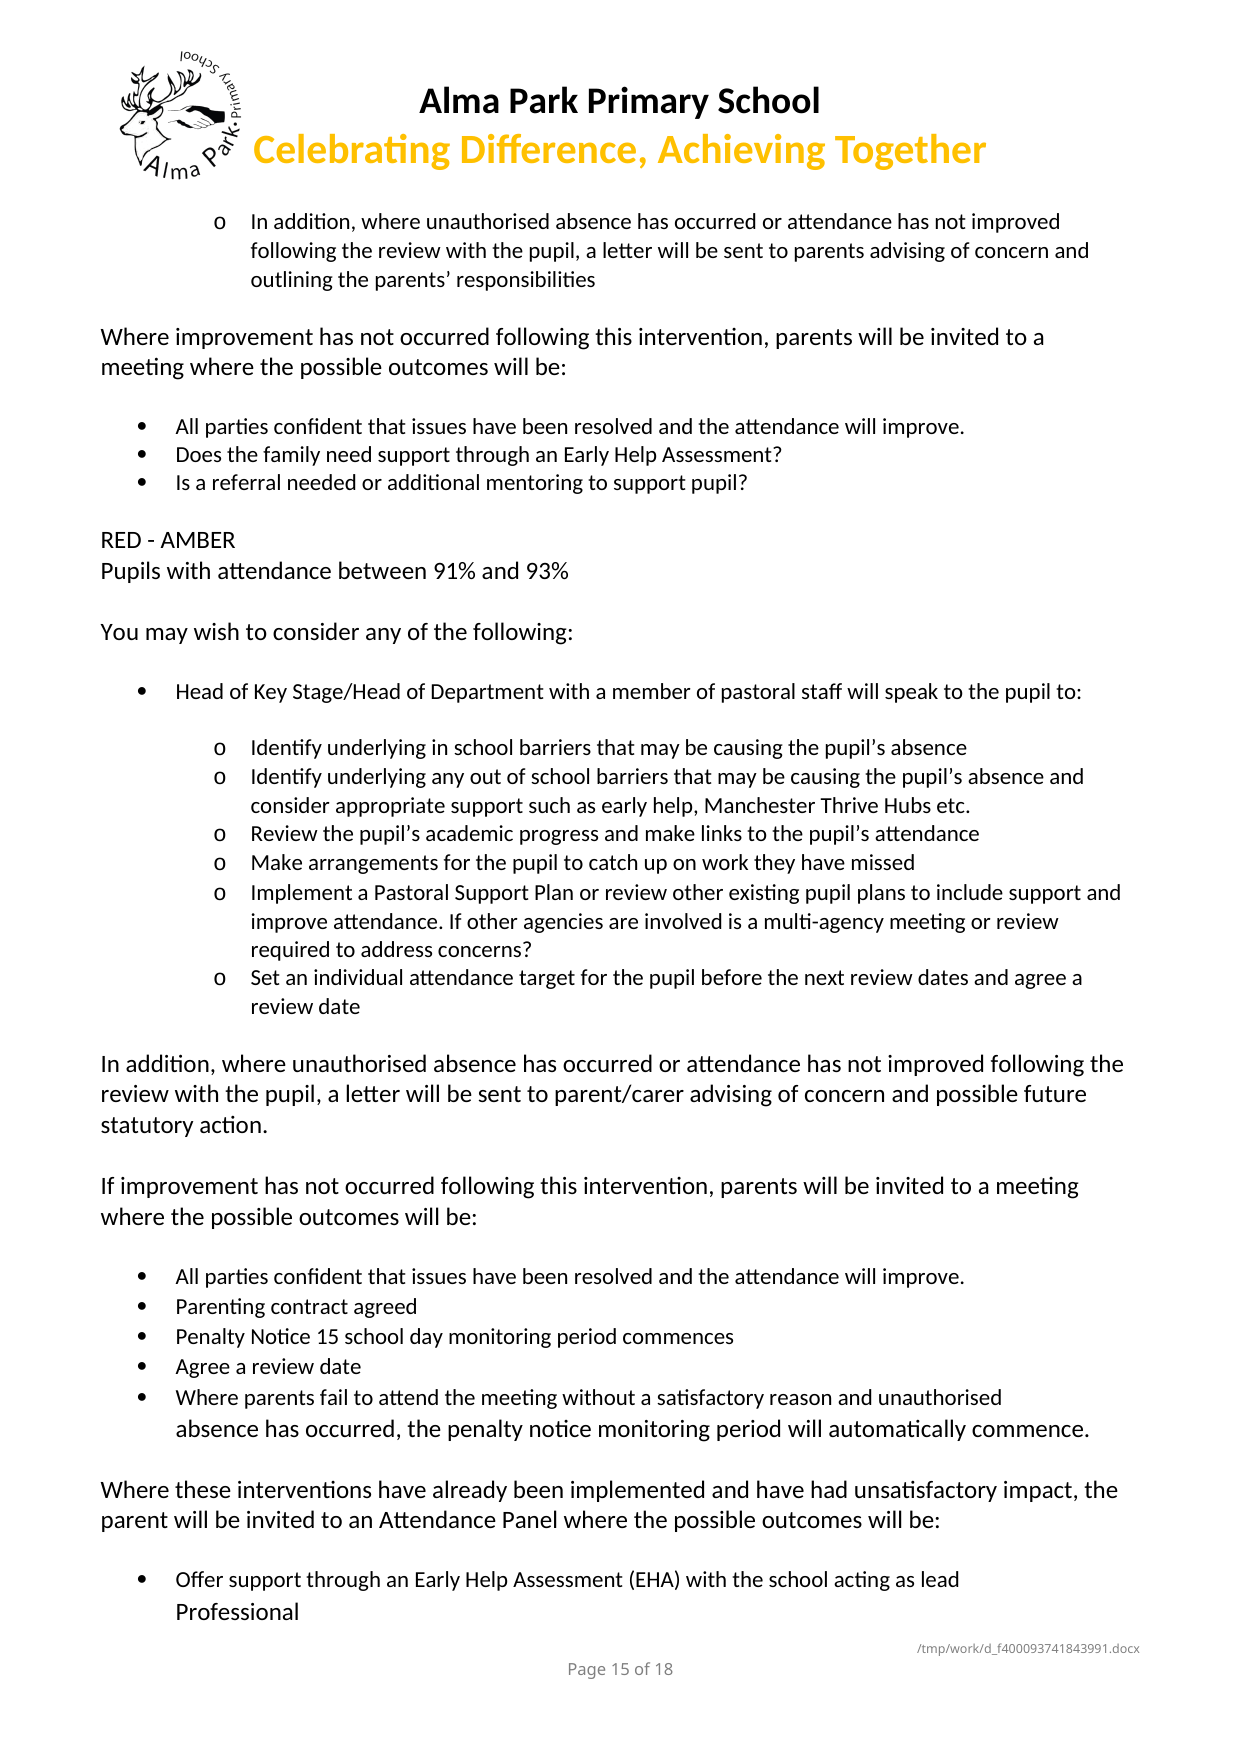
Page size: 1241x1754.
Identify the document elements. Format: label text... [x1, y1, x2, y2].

text If improvement has not occurred following this intervention, parents will be invited to a meeting where the possible outcomes will be: [100, 1170, 1140, 1231]
list Penalty Notice 15 school day monitoring period commences [138, 1322, 1140, 1350]
text Where these interventions have already been implemented and have had unsatisfactory impact, the parent will be invited to an Attendance Panel where the possible outcomes will be: [100, 1474, 1140, 1535]
list Implement a Pastoral Support Plan or review other existing pupil plans to include support and improve attendance. If other agencies are involved is a multi-agency meeting or review required to address concerns? [213, 878, 1140, 963]
list Parenting contract agreed [138, 1292, 1140, 1320]
list Agree a review date [138, 1352, 1140, 1380]
list All parties confident that issues have been resolved and the attendance will improve. [138, 1262, 1140, 1290]
picture [113, 41, 252, 189]
text absence has occurred, the penalty notice monitoring period will automatically commence. [138, 1413, 1140, 1443]
text review with the pupil, a letter will be sent to parent/carer advising of concern and possible future statutory action. [100, 1079, 1140, 1140]
list All parties confident that issues have been resolved and the attendance will improve. [138, 412, 1140, 440]
text Pupils with attendance between 91% and 93% [100, 555, 1140, 585]
list Review the pupil’s academic progress and make links to the pupil’s attendance [213, 819, 1140, 848]
text Professional [100, 1596, 1140, 1626]
list Make arrangements for the pupil to catch up on work they have missed [213, 848, 1140, 878]
text Where improvement has not occurred following this intervention, parents will be invited to a [100, 321, 1140, 351]
text meeting where the possible outcomes will be: [100, 351, 1140, 382]
list In addition, where unauthorised absence has occurred or attendance has not improved following the review with the pupil, a letter will be sent to parents advising of concern and outlining the parents’ responsibilities [213, 207, 1140, 293]
text RED - AMBER [100, 524, 1140, 555]
text In addition, where unauthorised absence has occurred or attendance has not improved following the [100, 1048, 1140, 1079]
list Set an individual attendance target for the pupil before the next review dates and agree a review date [213, 963, 1140, 1020]
list Identify underlying in school barriers that may be causing the pupil’s absence [213, 733, 1140, 762]
list Offer support through an Early Help Assessment (EHA) with the school acting as lead [138, 1565, 1140, 1593]
list Where parents fail to attend the meeting without a satisfactory reason and unauthorised [138, 1383, 1140, 1411]
list Head of Key Stage/Head of Department with a member of pastoral staff will speak to the pupil to: [138, 677, 1140, 705]
text You may wish to consider any of the following: [100, 616, 1140, 646]
list Identify underlying any out of school barriers that may be causing the pupil’s absence and consider appropriate support such as early help, Manchester Thrive Hubs etc. [213, 762, 1140, 819]
list Is a referral needed or additional mentoring to support pupil? [138, 468, 1140, 496]
list Does the family need support through an Early Help Assessment? [138, 440, 1140, 468]
